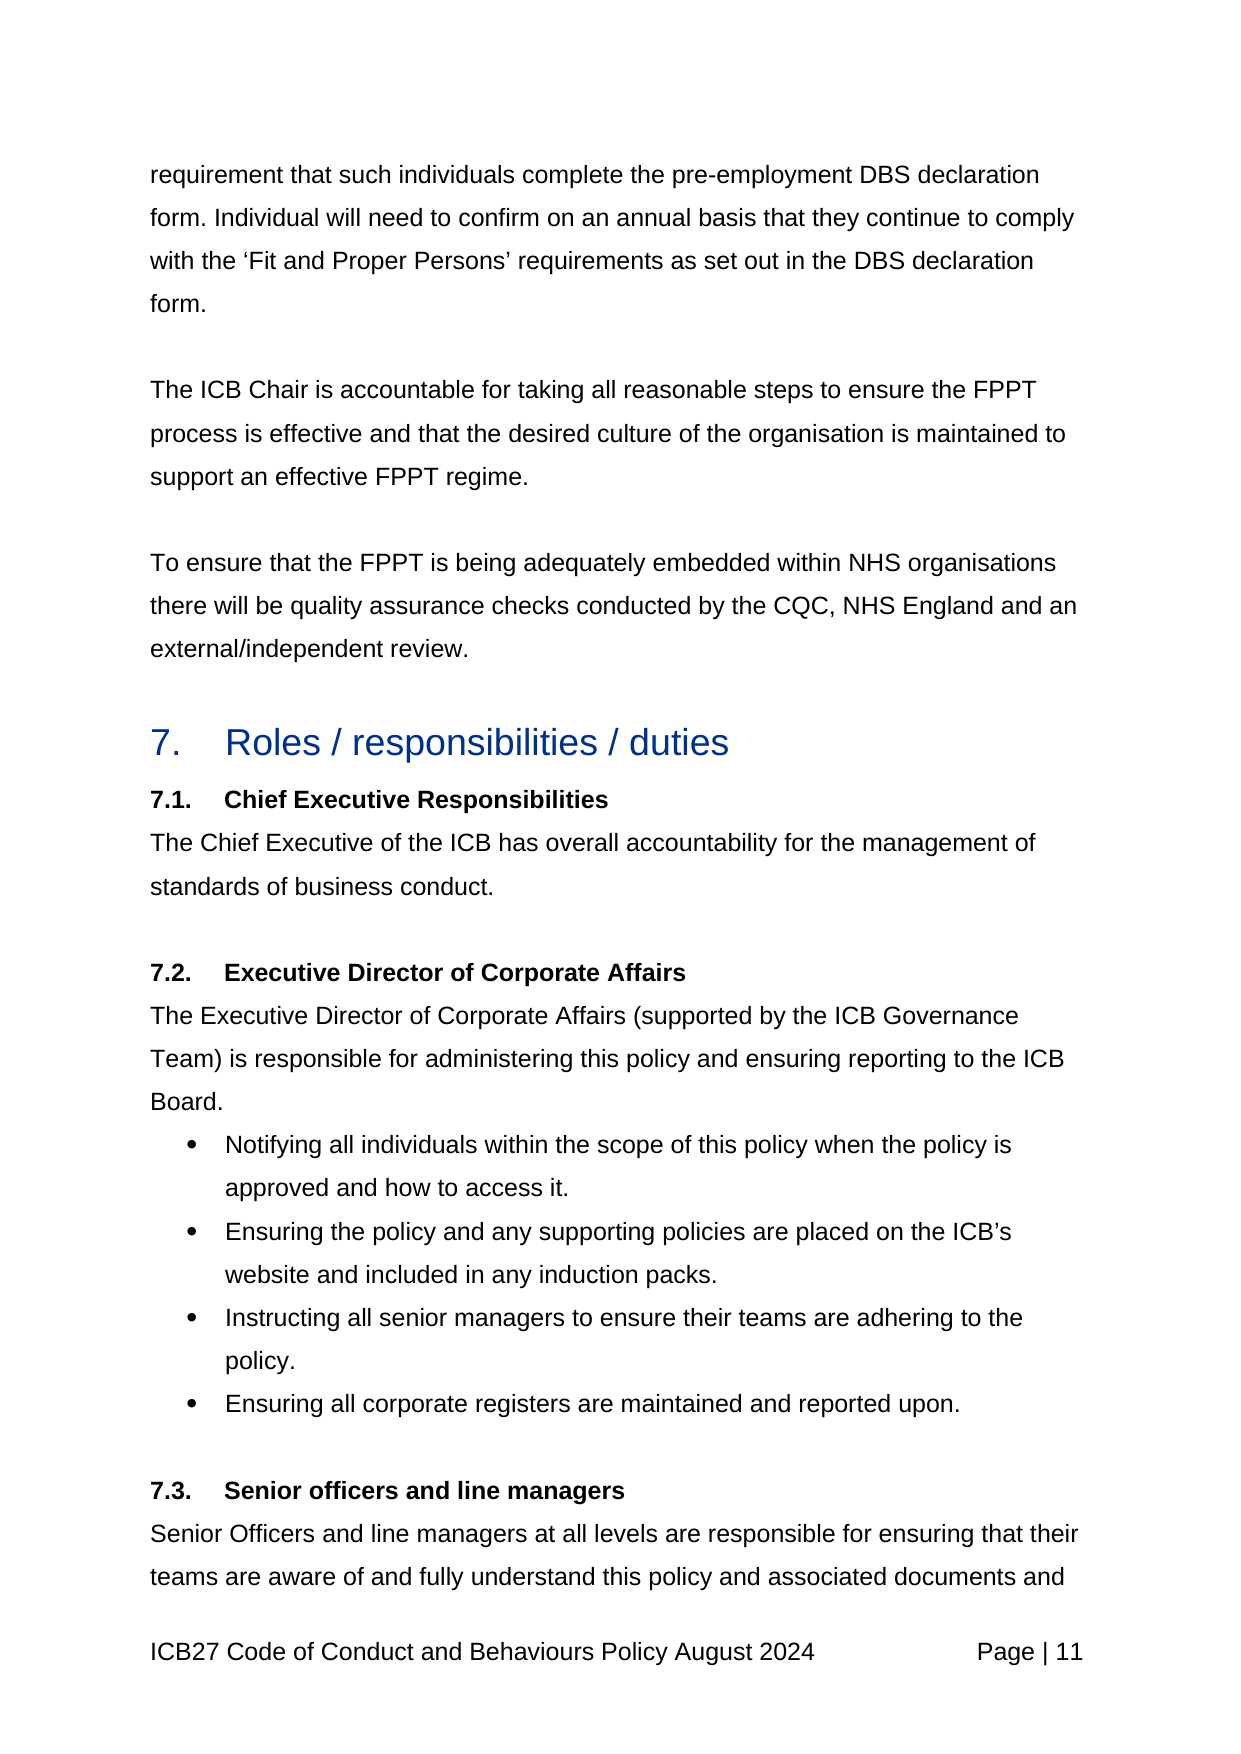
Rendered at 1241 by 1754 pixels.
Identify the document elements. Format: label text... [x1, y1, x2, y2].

text The Executive Director of Corporate Affairs (supported by the ICB Governance Team) is responsible for administering this policy and ensuring reporting to the ICB Board. [150, 1001, 1090, 1116]
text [150, 160, 1090, 318]
text The ICB Chair is accountable for taking all reasonable steps to ensure the FPPT process is effective and that the desired culture of the organisation is maintained to support an effective FPPT regime. [150, 376, 1090, 491]
list Instructing all senior managers to ensure their teams are adhering to the policy. [187, 1303, 1090, 1375]
list Notifying all individuals within the scope of this policy when the policy is approved and how to access it. [187, 1130, 1090, 1202]
subtitle Senior officers and line managers [150, 1476, 1090, 1504]
list Ensuring all corporate registers are maintained and reported upon. [187, 1389, 1090, 1418]
list Ensuring the policy and any supporting policies are placed on the ICB’s website and included in any induction packs. [187, 1217, 1090, 1288]
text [150, 1519, 1090, 1591]
text To ensure that the FPPT is being adequately embedded within NHS organisations there will be quality assurance checks conducted by the CQC, NHS England and an external/independent review. [150, 548, 1090, 663]
subtitle Roles / responsibilities / duties [150, 721, 1090, 764]
subtitle Executive Director of Corporate Affairs [150, 958, 1090, 986]
subtitle Chief Executive Responsibilities [150, 785, 1090, 814]
text The Chief Executive of the ICB has overall accountability for the management of standards of business conduct. [150, 828, 1090, 900]
